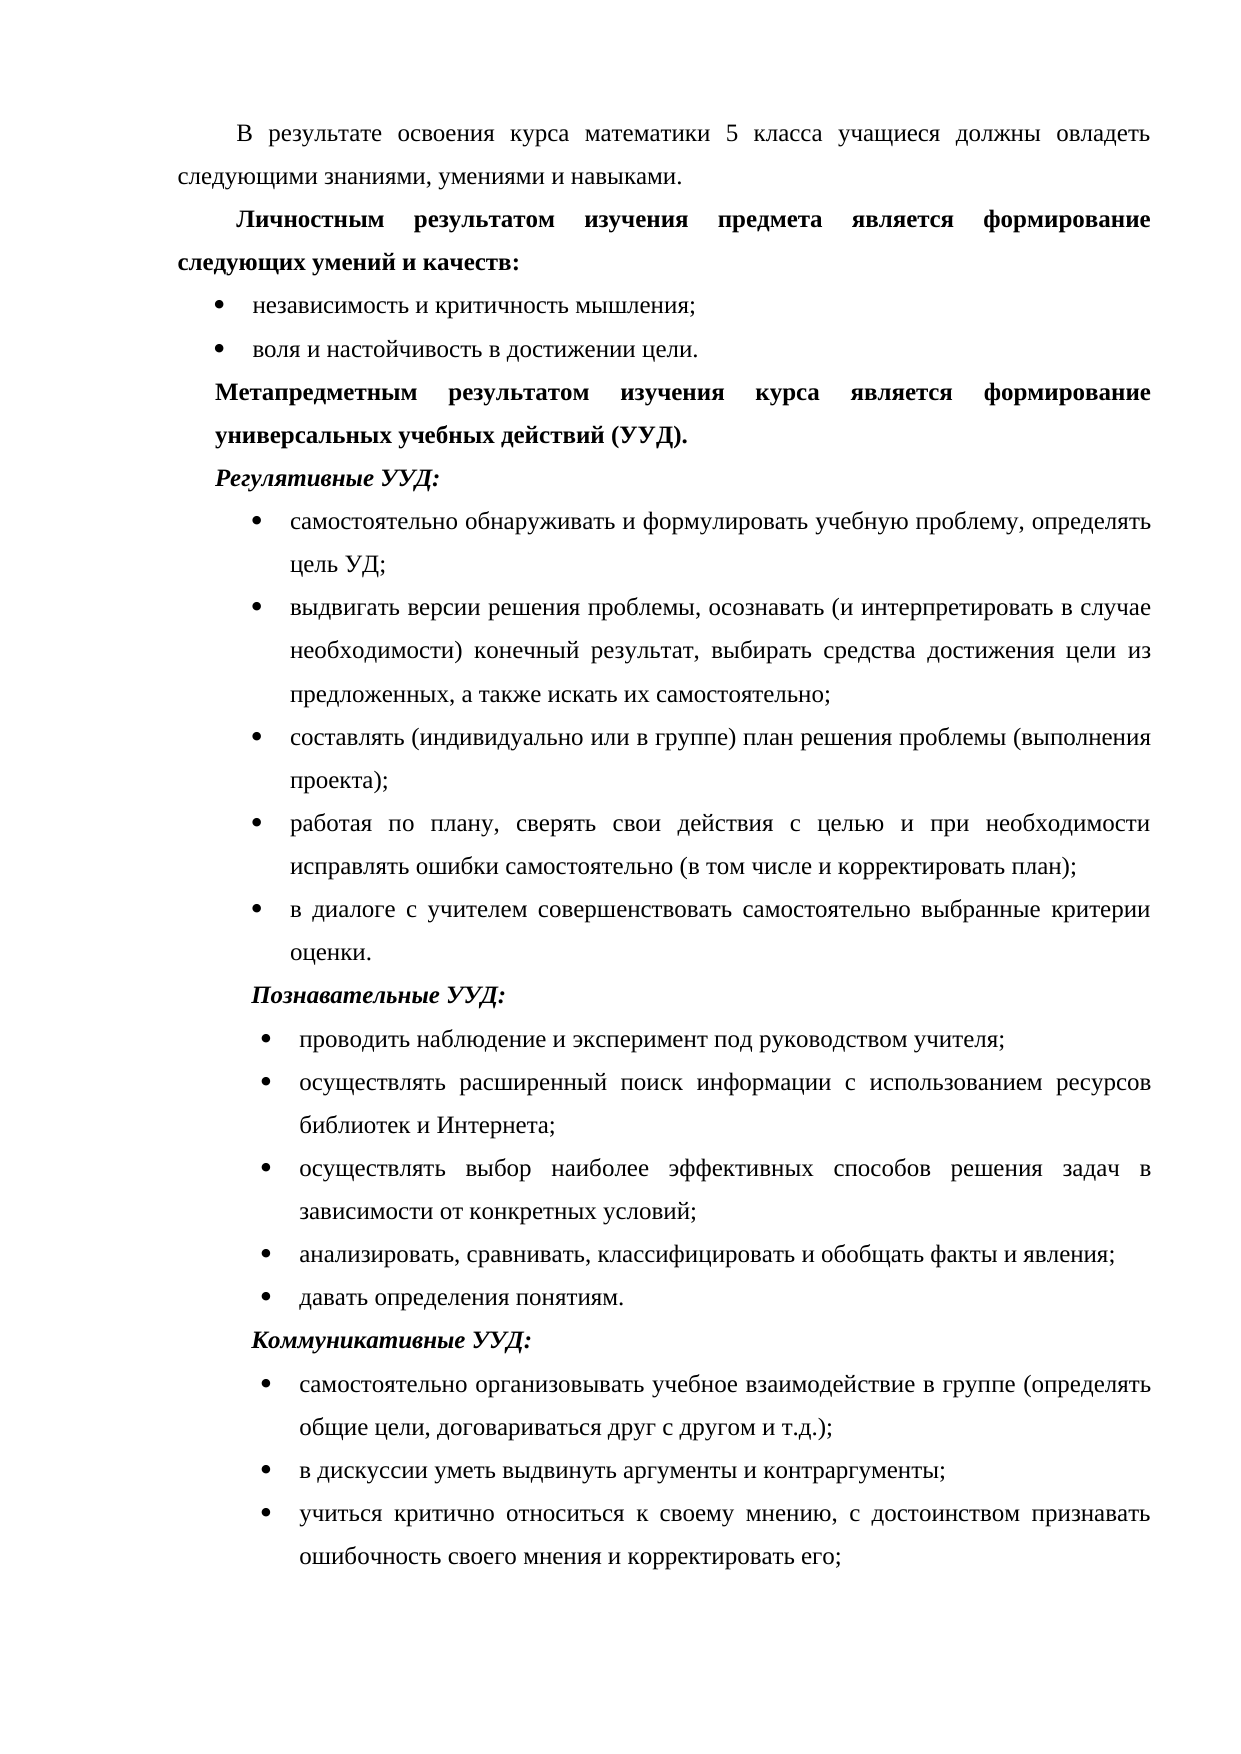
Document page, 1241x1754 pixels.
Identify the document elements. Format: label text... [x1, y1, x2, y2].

list осуществлять выбор наиболее эффективных способов решения задач в зависимости от конкретных условий; [262, 1153, 1152, 1225]
list самостоятельно обнаруживать и формулировать учебную проблему, определять цель УД; [252, 506, 1152, 578]
list осуществлять расширенный поиск информации с использованием ресурсов библиотек и Интернета; [262, 1067, 1152, 1139]
list независимость и критичность мышления; [215, 291, 1152, 319]
text Коммуникативные УУД: [177, 1326, 1152, 1354]
list самостоятельно организовывать учебное взаимодействие в группе (определять общие цели, договариваться друг с другом и т.д.); [262, 1369, 1152, 1441]
list составлять (индивидуально или в группе) план решения проблемы (выполнения проекта); [252, 722, 1152, 794]
text Познавательные УУД: [177, 981, 1152, 1009]
list в дискуссии уметь выдвинуть аргументы и контраргументы; [262, 1455, 1152, 1484]
text В результате освоения курса математики 5 класса учащиеся должны овладеть следующими знаниями, умениями и навыками. [177, 118, 1152, 190]
text Регулятивные УУД: [215, 463, 1152, 492]
list учиться критично относиться к своему мнению, с достоинством признавать ошибочность своего мнения и корректировать его; [262, 1498, 1152, 1570]
list анализировать, сравнивать, классифицировать и обобщать факты и явления; [262, 1239, 1152, 1268]
text Личностным результатом изучения предмета является формирование следующих умений и качеств: [177, 204, 1152, 276]
list воля и настойчивость в достижении цели. [215, 334, 1152, 362]
list работая по плану, сверять свои действия с целью и при необходимости исправлять ошибки самостоятельно (в том числе и корректировать план); [252, 808, 1152, 880]
list в диалоге с учителем совершенствовать самостоятельно выбранные критерии оценки. [252, 894, 1152, 966]
list выдвигать версии решения проблемы, осознавать (и интерпретировать в случае необходимости) конечный результат, выбирать средства достижения цели из предложенных, а также искать их самостоятельно; [252, 592, 1152, 707]
text Метапредметным результатом изучения курса является формирование универсальных учебных действий (УУД). [215, 377, 1152, 449]
list давать определения понятиям. [262, 1282, 1152, 1311]
list проводить наблюдение и эксперимент под руководством учителя; [262, 1024, 1152, 1052]
